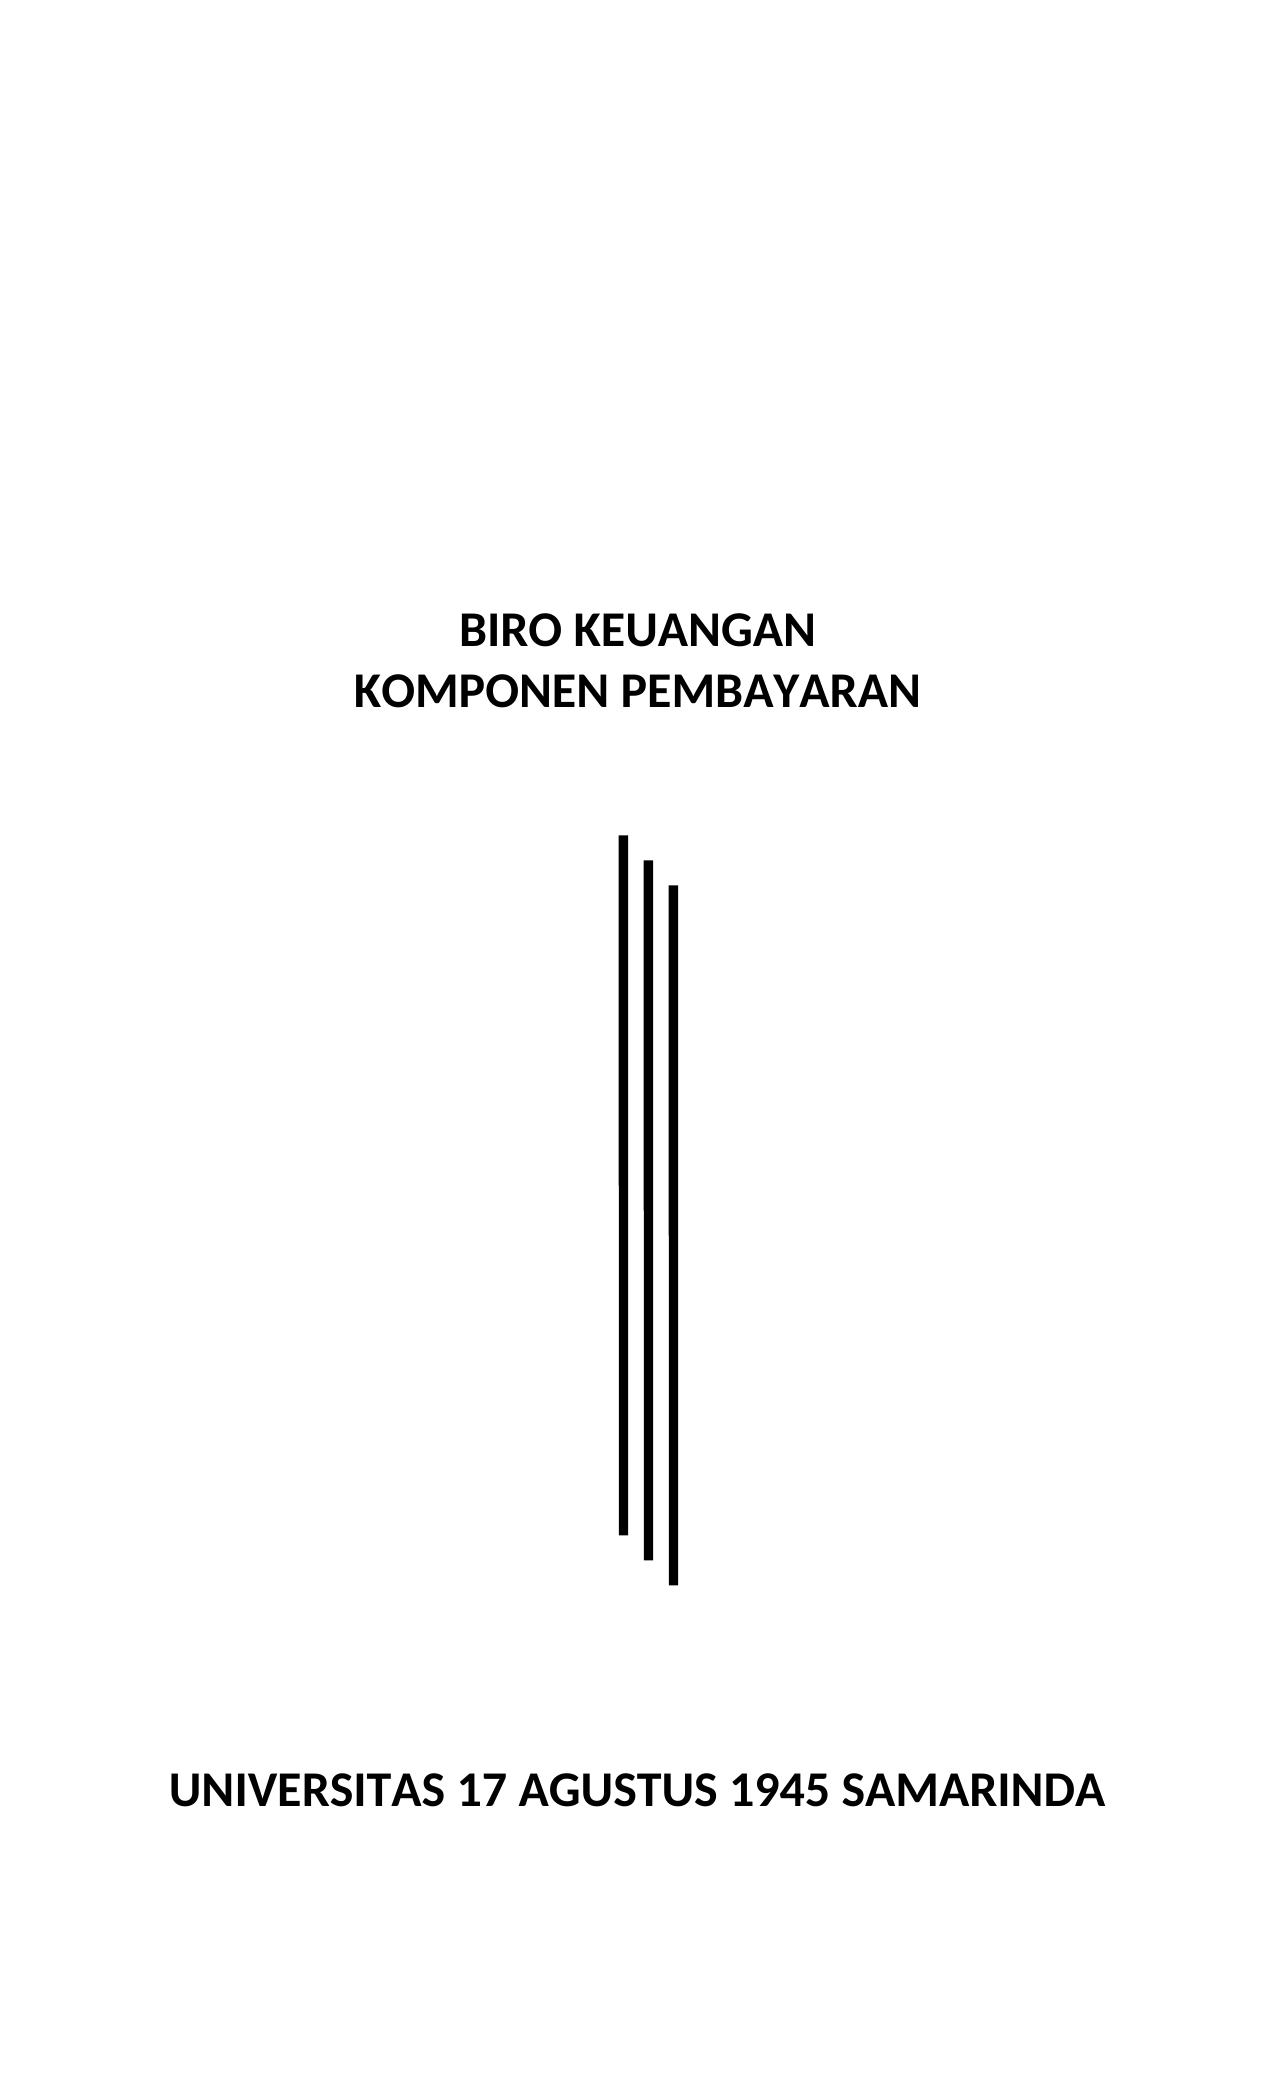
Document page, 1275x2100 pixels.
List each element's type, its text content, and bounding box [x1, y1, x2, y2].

text BIRO KEUANGAN [150, 598, 1125, 659]
text UNIVERSITAS 17 AGUSTUS 1945 SAMARINDA [150, 1758, 1125, 1819]
text KOMPONEN PEMBAYARAN [150, 659, 1125, 720]
